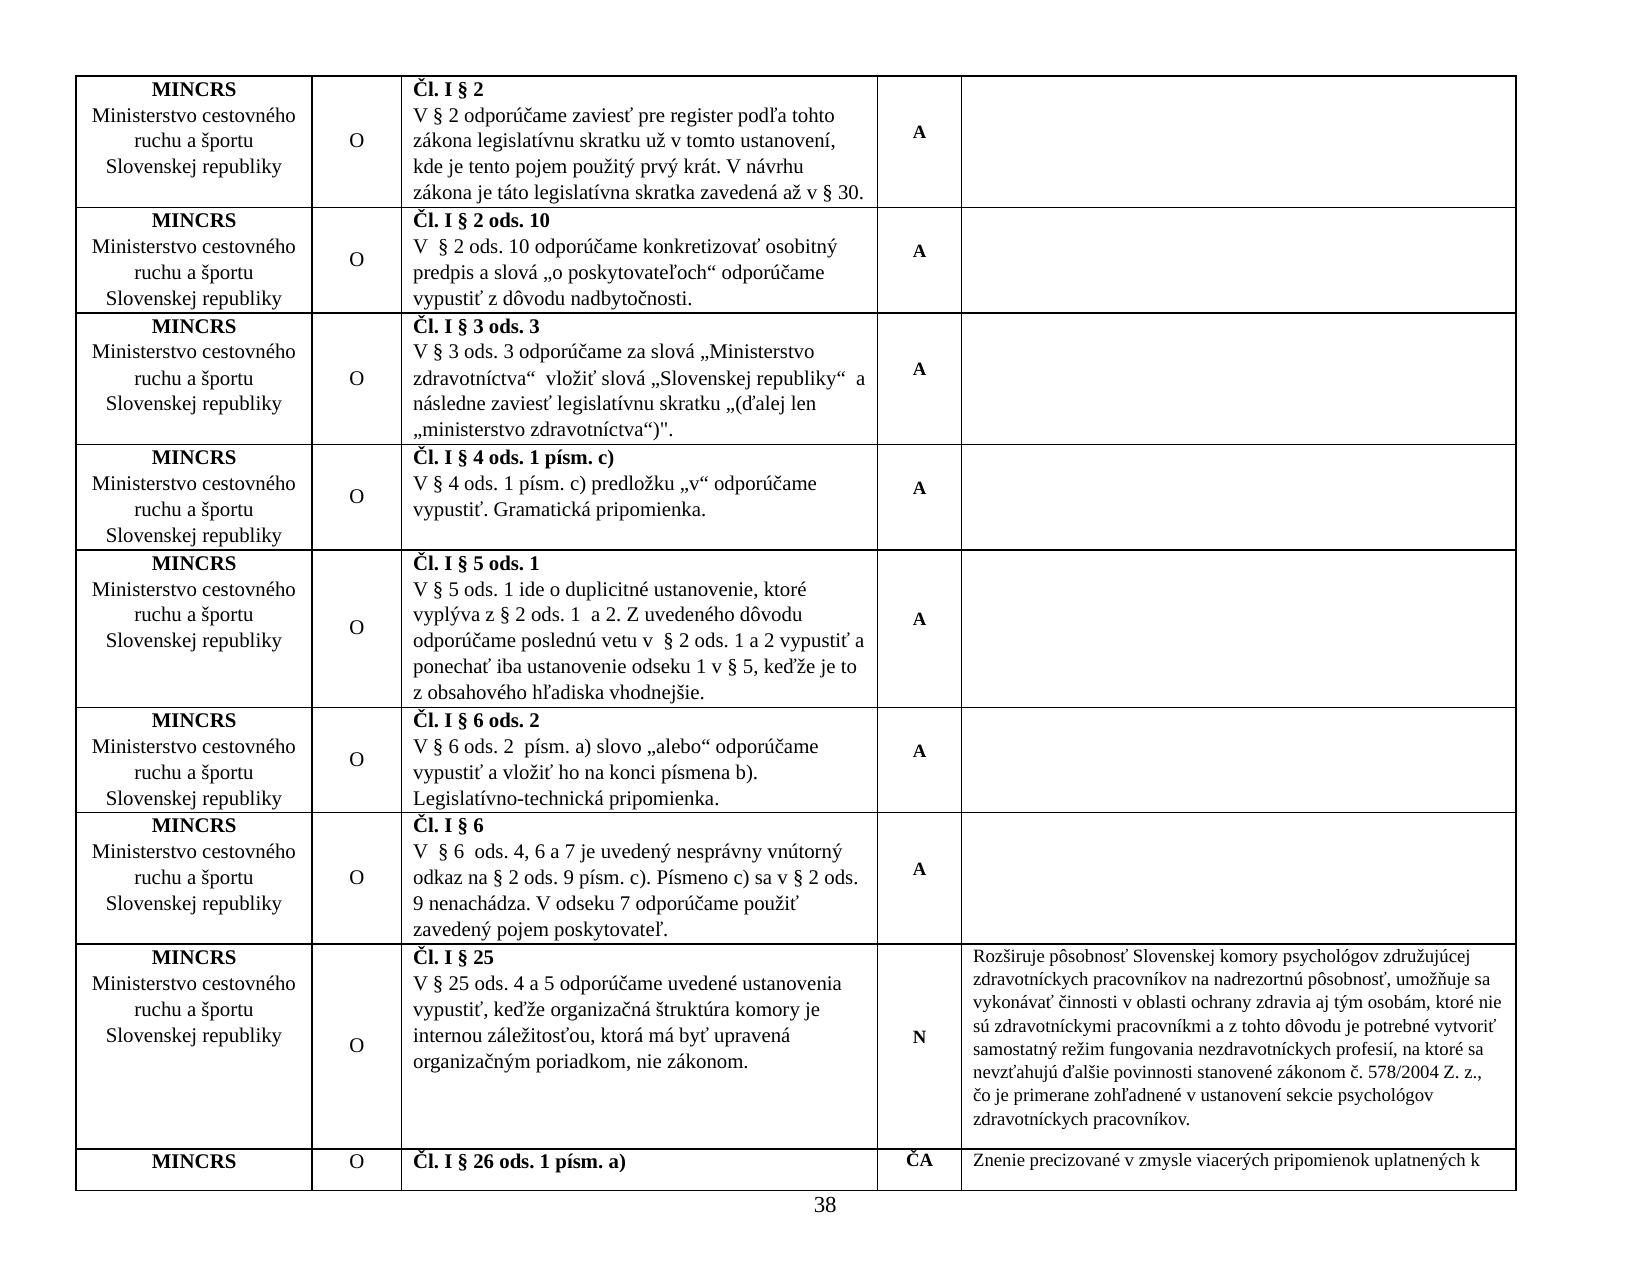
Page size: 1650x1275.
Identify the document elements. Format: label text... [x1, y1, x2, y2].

table_cell MINCRS Ministerstvo cestovného ruchu a športu Slovenskej republiky [77, 314, 311, 443]
table_cell A [878, 314, 961, 443]
table_cell N [878, 945, 961, 1148]
table_cell O [313, 445, 401, 549]
table_cell [962, 208, 1515, 312]
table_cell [402, 1150, 877, 1189]
table_cell A [878, 708, 961, 812]
table_cell MINCRS Ministerstvo cestovného ruchu a športu Slovenskej republiky [77, 445, 311, 549]
table_cell MINCRS Ministerstvo cestovného ruchu a športu Slovenskej republiky [77, 551, 311, 706]
table_cell Čl. I § 3 ods. 3 V § 3 ods. 3 odporúčame za slová „Ministerstvo zdravotníctva“ vložiť slová „Slovenskej republiky“ a následne zaviesť legislatívnu skratku „(ďalej len „ministerstvo zdravotníctva“)". [402, 314, 877, 443]
table_cell [962, 708, 1515, 812]
table_cell A [878, 208, 961, 312]
table_cell [962, 551, 1515, 706]
table_cell O [313, 551, 401, 706]
table_cell O [313, 813, 401, 943]
table_cell [962, 77, 1515, 206]
table_cell Rozširuje pôsobnosť Slovenskej komory psychológov združujúcej zdravotníckych pracovníkov na nadrezortnú pôsobnosť, umožňuje sa vykonávať činnosti v oblasti ochrany zdravia aj tým osobám, ktoré nie sú zdravotníckymi pracovníkmi a z tohto dôvodu je potrebné vytvoriť samostatný režim fungovania nezdravotníckych profesií, na ktoré sa nevzťahujú ďalšie povinnosti stanovené zákonom č. 578/2004 Z. z., čo je primerane zohľadnené v ustanovení sekcie psychológov zdravotníckych pracovníkov. [962, 945, 1515, 1148]
table_cell Čl. I § 2 ods. 10 V § 2 ods. 10 odporúčame konkretizovať osobitný predpis a slová „o poskytovateľoch“ odporúčame vypustiť z dôvodu nadbytočnosti. [402, 208, 877, 312]
table_cell ČA [878, 1150, 961, 1189]
table_cell Čl. I § 25 V § 25 ods. 4 a 5 odporúčame uvedené ustanovenia vypustiť, keďže organizačná štruktúra komory je internou záležitosťou, ktorá má byť upravená organizačným poriadkom, nie zákonom. [402, 945, 877, 1148]
table_cell Čl. I § 2 V § 2 odporúčame zaviesť pre register podľa tohto zákona legislatívnu skratku už v tomto ustanovení, kde je tento pojem použitý prvý krát. V návrhu zákona je táto legislatívna skratka zavedená až v § 30. [402, 77, 877, 206]
table_cell O [313, 945, 401, 1148]
table_cell MINCRS Ministerstvo cestovného ruchu a športu Slovenskej republiky [77, 945, 311, 1148]
table_cell Čl. I § 5 ods. 1 V § 5 ods. 1 ide o duplicitné ustanovenie, ktoré vyplýva z § 2 ods. 1 a 2. Z uvedeného dôvodu odporúčame poslednú vetu v § 2 ods. 1 a 2 vypustiť a ponechať iba ustanovenie odseku 1 v § 5, keďže je to z obsahového hľadiska vhodnejšie. [402, 551, 877, 706]
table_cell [77, 1150, 311, 1189]
table_cell MINCRS Ministerstvo cestovného ruchu a športu Slovenskej republiky [77, 708, 311, 812]
table_cell O [313, 1150, 401, 1189]
table_cell A [878, 77, 961, 206]
table_cell O [313, 208, 401, 312]
table_cell O [313, 708, 401, 812]
table_cell [962, 813, 1515, 943]
table_cell MINCRS Ministerstvo cestovného ruchu a športu Slovenskej republiky [77, 208, 311, 312]
table_cell O [313, 77, 401, 206]
table_cell A [878, 813, 961, 943]
table_cell [962, 445, 1515, 549]
table_cell Čl. I § 6 ods. 2 V § 6 ods. 2 písm. a) slovo „alebo“ odporúčame vypustiť a vložiť ho na konci písmena b). Legislatívno-technická pripomienka. [402, 708, 877, 812]
table_cell A [878, 445, 961, 549]
table_cell Čl. I § 4 ods. 1 písm. c) V § 4 ods. 1 písm. c) predložku „v“ odporúčame vypustiť. Gramatická pripomienka. [402, 445, 877, 549]
table_cell [962, 314, 1515, 443]
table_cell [962, 1150, 1515, 1189]
table_cell Čl. I § 6 V § 6 ods. 4, 6 a 7 je uvedený nesprávny vnútorný odkaz na § 2 ods. 9 písm. c). Písmeno c) sa v § 2 ods. 9 nenachádza. V odseku 7 odporúčame použiť zavedený pojem poskytovateľ. [402, 813, 877, 943]
table_cell MINCRS Ministerstvo cestovného ruchu a športu Slovenskej republiky [77, 813, 311, 943]
table_cell A [878, 551, 961, 706]
table_cell O [313, 314, 401, 443]
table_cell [77, 77, 311, 206]
